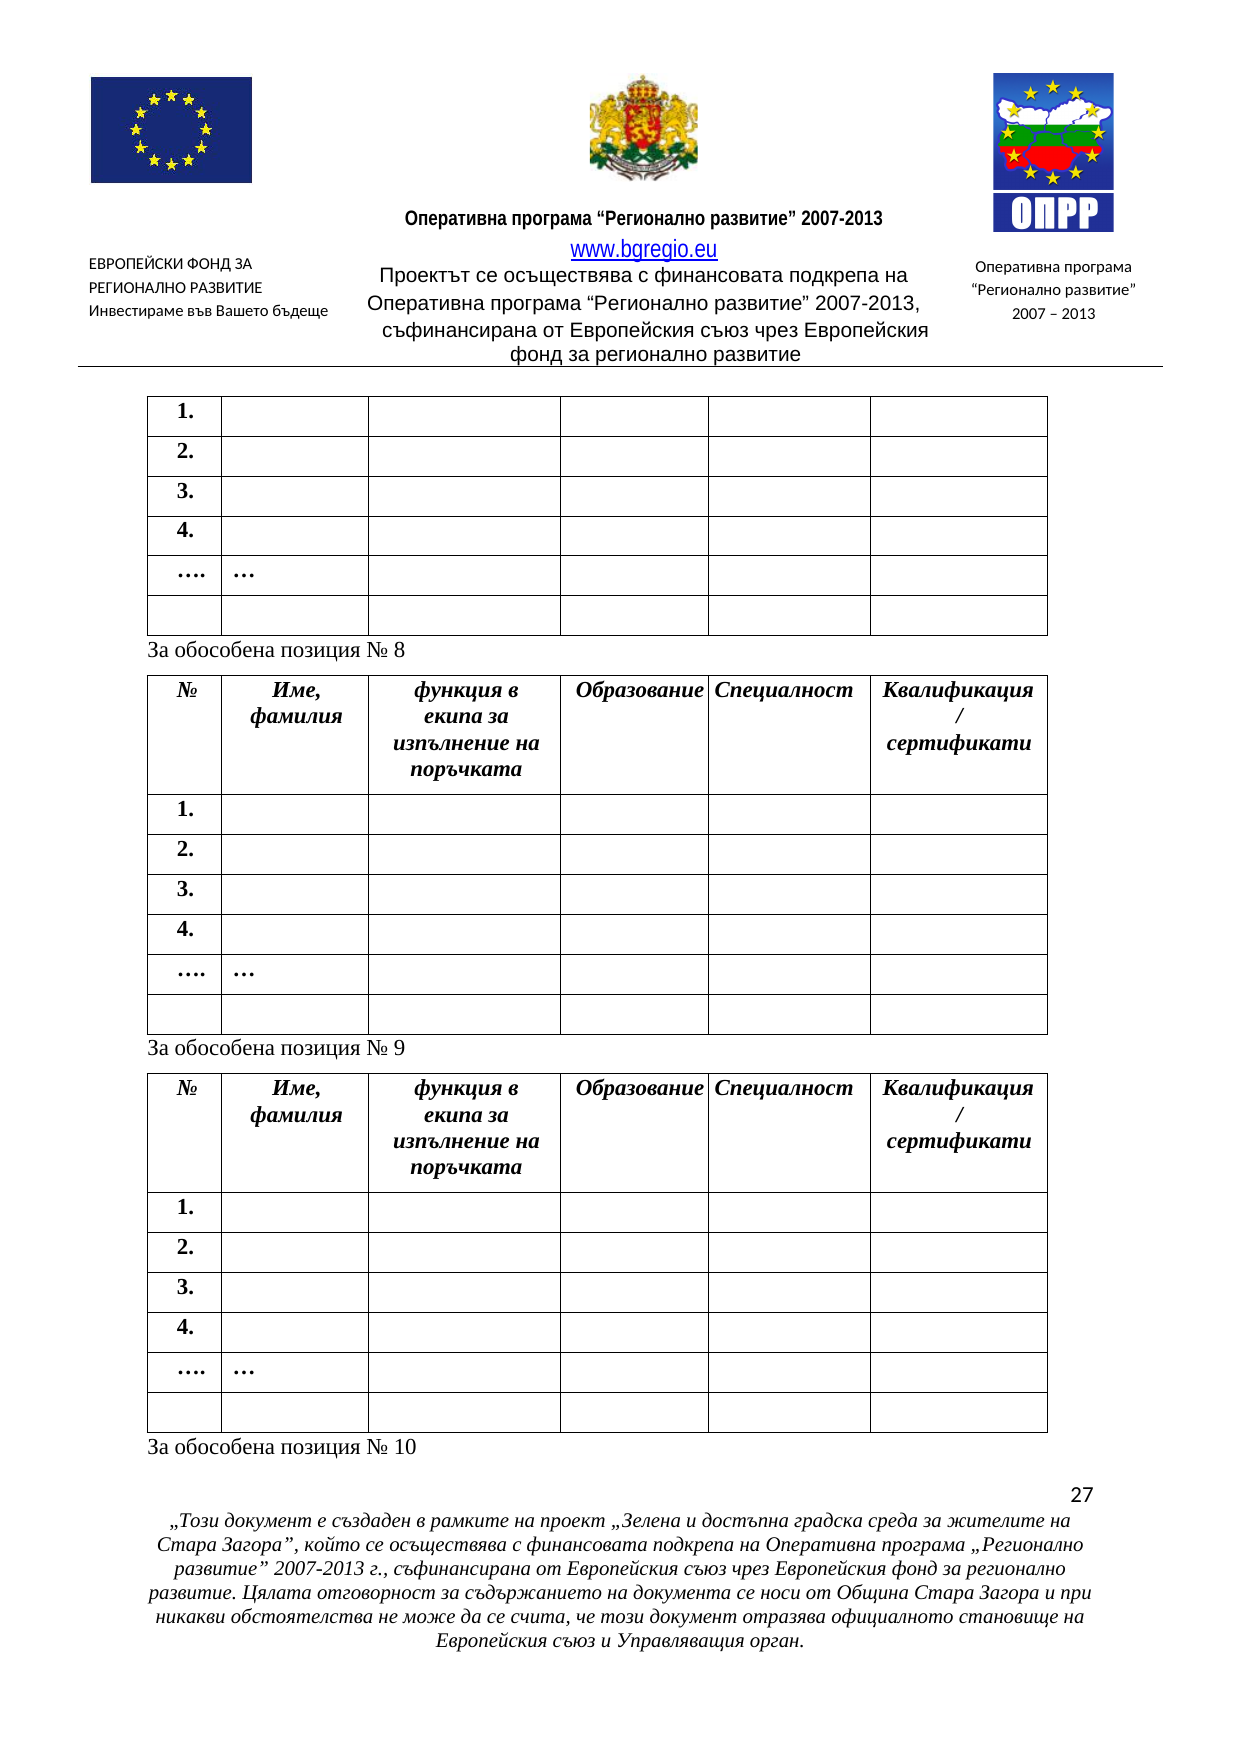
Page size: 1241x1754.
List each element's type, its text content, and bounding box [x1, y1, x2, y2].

table_cell [148, 995, 221, 1033]
table_cell [871, 437, 1047, 476]
table_header Квалификация/ сертификати [871, 676, 1047, 794]
table_cell 1. [148, 795, 221, 834]
table_cell [222, 517, 368, 555]
table_cell [871, 556, 1047, 595]
table_cell [709, 437, 870, 476]
table_cell [871, 995, 1047, 1033]
table_cell [709, 556, 870, 595]
table_cell [871, 875, 1047, 914]
table_cell [369, 875, 560, 914]
table_cell [709, 596, 870, 635]
table_cell [871, 835, 1047, 874]
table_cell [369, 556, 560, 595]
table_cell [561, 556, 708, 595]
table_cell [222, 1393, 368, 1432]
table_cell [561, 875, 708, 914]
table_cell [709, 875, 870, 914]
table_cell [369, 517, 560, 555]
table_cell [709, 915, 870, 954]
table_cell …. [148, 556, 221, 595]
table_cell [871, 1273, 1047, 1312]
table_cell 1. [148, 1193, 221, 1232]
table_cell … [222, 556, 368, 595]
table_cell [222, 995, 368, 1033]
table_cell [709, 1193, 870, 1232]
table_cell [369, 995, 560, 1033]
table_cell [369, 437, 560, 476]
table_cell [561, 795, 708, 834]
table_cell [871, 1313, 1047, 1352]
table_cell [561, 955, 708, 993]
table_cell 1. [148, 397, 221, 436]
picture [993, 73, 1114, 232]
table_cell [871, 1353, 1047, 1392]
table_cell [369, 1193, 560, 1232]
table_cell [369, 1233, 560, 1272]
table_cell [709, 397, 870, 436]
table_cell …. [148, 1353, 221, 1392]
table_cell [561, 437, 708, 476]
table_cell 2. [148, 1233, 221, 1272]
table_cell [561, 915, 708, 954]
table_header № [148, 1074, 221, 1192]
table_cell [369, 835, 560, 874]
text За обособена позиция № 8 [147, 636, 1093, 663]
table_cell [561, 1273, 708, 1312]
table_cell 2. [148, 835, 221, 874]
table_header Образование [561, 1074, 708, 1192]
table_cell [709, 995, 870, 1033]
table_cell [222, 795, 368, 834]
table_header Име, фамилия [222, 1074, 368, 1192]
text За обособена позиция № 9 [147, 1034, 1093, 1061]
table_cell [561, 1233, 708, 1272]
table_cell [871, 397, 1047, 436]
table_cell …. [148, 955, 221, 993]
table_cell [561, 1313, 708, 1352]
table_cell [871, 955, 1047, 993]
table_cell [561, 397, 708, 436]
text За обособена позиция № 10 [147, 1433, 1093, 1459]
table_cell [148, 596, 221, 635]
table_cell [222, 1233, 368, 1272]
table_cell [709, 1313, 870, 1352]
table_cell [561, 517, 708, 555]
table_cell 3. [148, 477, 221, 516]
table_cell 4. [148, 1313, 221, 1352]
picture [589, 73, 698, 182]
table_header функция в екипа за изпълнение на поръчката [369, 1074, 560, 1192]
table_header Квалификация/ сертификати [871, 1074, 1047, 1192]
table_cell [369, 915, 560, 954]
table_cell [222, 875, 368, 914]
table_cell [561, 1353, 708, 1392]
table_cell [561, 1193, 708, 1232]
table_cell [369, 1393, 560, 1432]
table_header Специалност [709, 676, 870, 794]
table_header функция в екипа за изпълнение на поръчката [369, 676, 560, 794]
table_cell … [222, 955, 368, 993]
table_cell [709, 795, 870, 834]
table_cell [709, 1353, 870, 1392]
table_cell [871, 517, 1047, 555]
table_cell [561, 995, 708, 1033]
table_header Име, фамилия [222, 676, 368, 794]
table_cell [709, 1393, 870, 1432]
table_cell 3. [148, 1273, 221, 1312]
table_cell [709, 1273, 870, 1312]
table_header Специалност [709, 1074, 870, 1192]
table_cell [369, 397, 560, 436]
table_cell [222, 596, 368, 635]
table_cell [369, 596, 560, 635]
table_cell [871, 1393, 1047, 1432]
table_cell … [222, 1353, 368, 1392]
table_header Образование [561, 676, 708, 794]
table_cell [871, 915, 1047, 954]
table_cell [222, 915, 368, 954]
table_cell [709, 955, 870, 993]
table_cell [369, 955, 560, 993]
table_cell [561, 477, 708, 516]
table_cell [709, 477, 870, 516]
table_cell 2. [148, 437, 221, 476]
table_cell [709, 835, 870, 874]
table_cell [369, 1353, 560, 1392]
table_cell [222, 835, 368, 874]
table_cell [561, 835, 708, 874]
table_cell [222, 1193, 368, 1232]
table_cell [222, 477, 368, 516]
table_cell [222, 1313, 368, 1352]
table_cell [369, 477, 560, 516]
table_cell [871, 795, 1047, 834]
table_cell [222, 437, 368, 476]
table_cell [709, 517, 870, 555]
table_cell [871, 1193, 1047, 1232]
table_cell [369, 1313, 560, 1352]
table_cell 4. [148, 517, 221, 555]
table_cell [369, 1273, 560, 1312]
table_cell [709, 1233, 870, 1272]
table_cell [222, 397, 368, 436]
table_header № [148, 676, 221, 794]
table_cell [222, 1273, 368, 1312]
table_cell [369, 795, 560, 834]
table_cell [561, 1393, 708, 1432]
table_cell [871, 596, 1047, 635]
table_cell 3. [148, 875, 221, 914]
table_cell [871, 477, 1047, 516]
table_cell 4. [148, 915, 221, 954]
table_cell [871, 1233, 1047, 1272]
table_cell [148, 1393, 221, 1432]
table_cell [561, 596, 708, 635]
